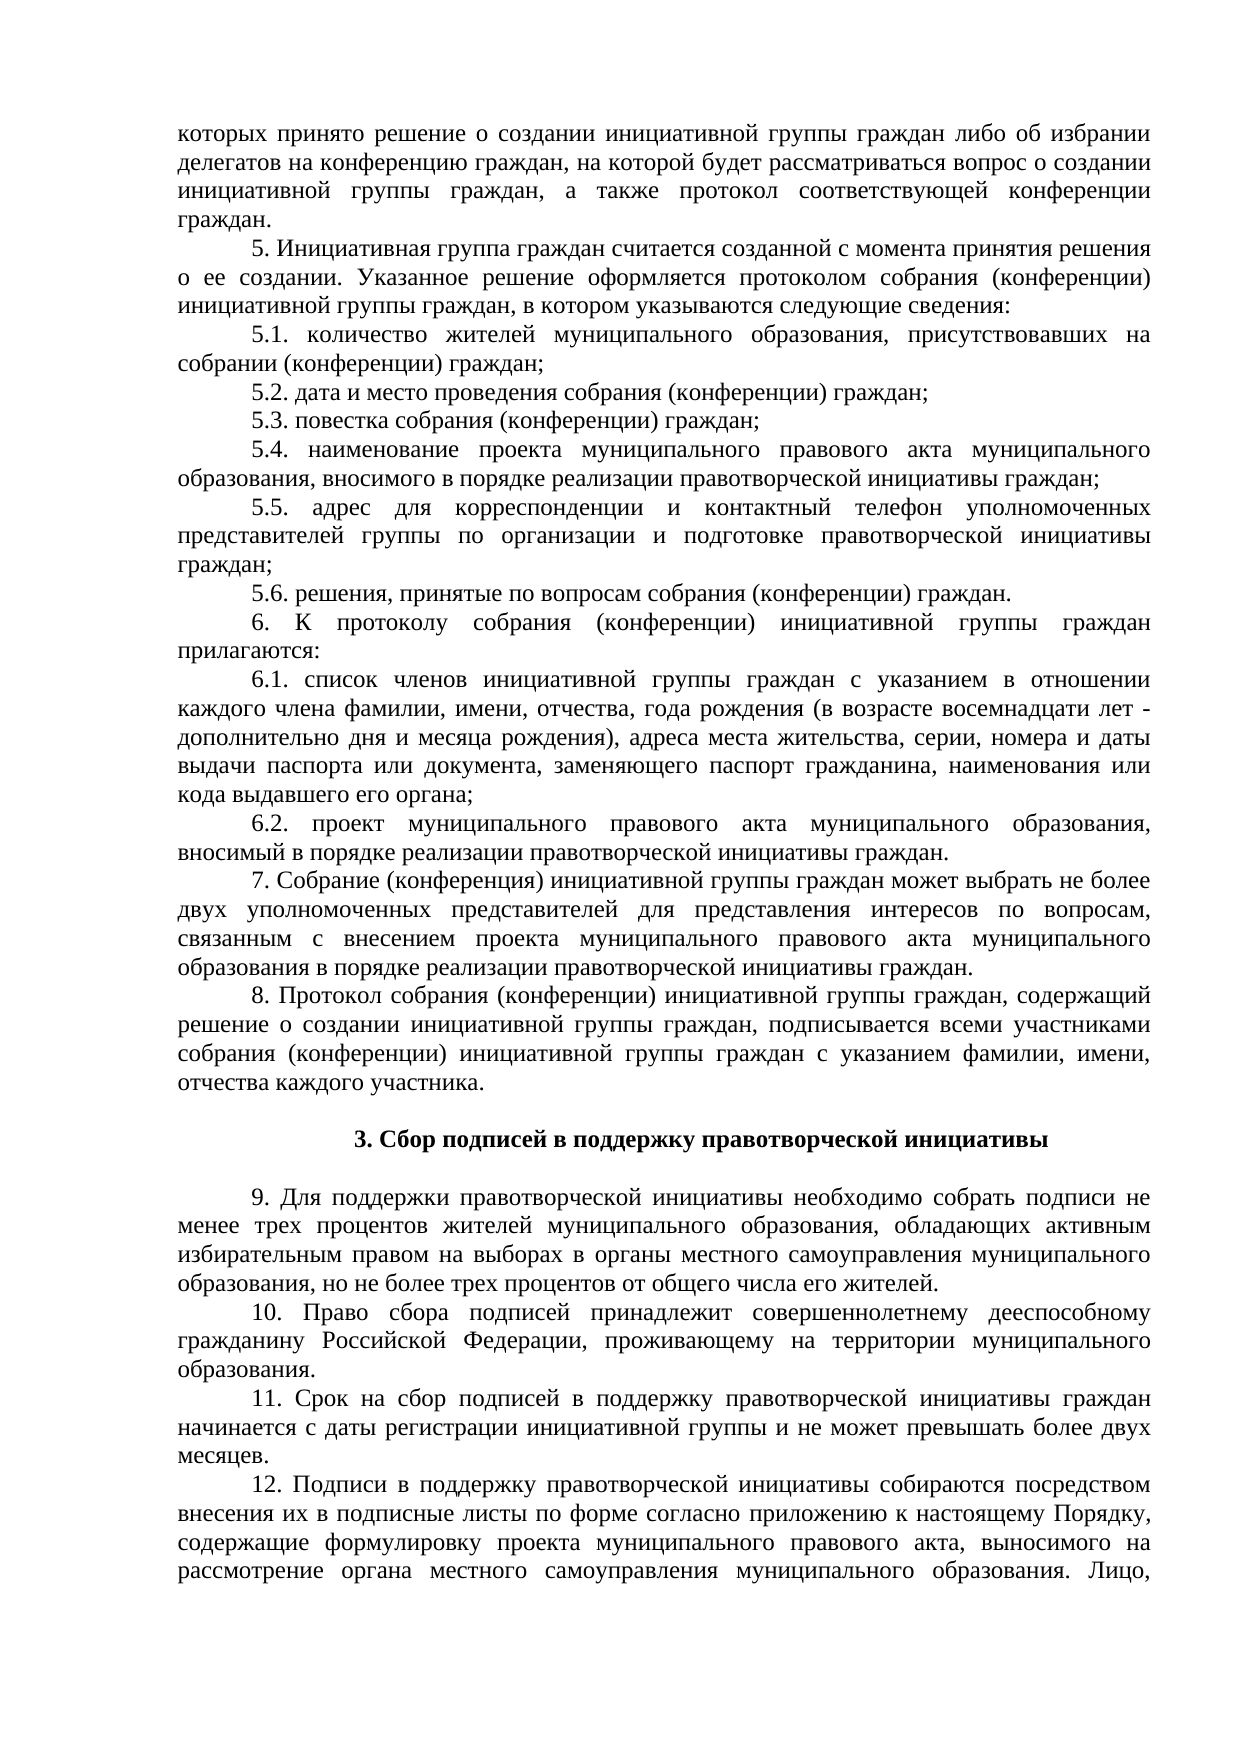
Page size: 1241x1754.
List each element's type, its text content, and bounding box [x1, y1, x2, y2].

text 6.1. список членов инициативной группы граждан с указанием в отношении каждого члена фамилии, имени, отчества, года рождения (в возрасте восемнадцати лет - дополнительно дня и месяца рождения), адреса места жительства, серии, номера и даты выдачи паспорта или документа, заменяющего паспорт гражданина, наименования или кода выдавшего его органа; [177, 664, 1152, 808]
text 8. Протокол собрания (конференции) инициативной группы граждан, содержащий решение о создании инициативной группы граждан, подписывается всеми участниками собрания (конференции) инициативной группы граждан с указанием фамилии, имени, отчества каждого участника. [177, 981, 1152, 1096]
text 6. К протоколу собрания (конференции) инициативной группы граждан прилагаются: [177, 607, 1152, 664]
text 6.2. проект муниципального правового акта муниципального образования, вносимый в порядке реализации правотворческой инициативы граждан. [177, 808, 1152, 866]
text 5.3. повестка собрания (конференции) граждан; [177, 406, 1152, 434]
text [177, 1469, 1152, 1584]
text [177, 118, 1152, 233]
text 7. Собрание (конференция) инициативной группы граждан может выбрать не более двух уполномоченных представителей для представления интересов по вопросам, связанным с внесением проекта муниципального правового акта муниципального образования в порядке реализации правотворческой инициативы граждан. [177, 866, 1152, 981]
text 10. Право сбора подписей принадлежит совершеннолетнему дееспособному гражданину Российской Федерации, проживающему на территории муниципального образования. [177, 1297, 1152, 1383]
text 11. Срок на сбор подписей в поддержку правотворческой инициативы граждан начинается с даты регистрации инициативной группы и не может превышать более двух месяцев. [177, 1383, 1152, 1469]
text 5.5. адрес для корреспонденции и контактный телефон уполномоченных представителей группы по организации и подготовке правотворческой инициативы граждан; [177, 492, 1152, 578]
text 5. Инициативная группа граждан считается созданной с момента принятия решения о ее создании. Указанное решение оформляется протоколом собрания (конференции) инициативной группы граждан, в котором указываются следующие сведения: [177, 233, 1152, 319]
text 5.2. дата и место проведения собрания (конференции) граждан; [177, 377, 1152, 406]
text 5.1. количество жителей муниципального образования, присутствовавших на собрании (конференции) граждан; [177, 319, 1152, 377]
text 5.6. решения, принятые по вопросам собрания (конференции) граждан. [177, 578, 1152, 607]
text 9. Для поддержки правотворческой инициативы необходимо собрать подписи не менее трех процентов жителей муниципального образования, обладающих активным избирательным правом на выборах в органы местного самоуправления муниципального образования, но не более трех процентов от общего числа его жителей. [177, 1182, 1152, 1297]
text 5.4. наименование проекта муниципального правового акта муниципального образования, вносимого в порядке реализации правотворческой инициативы граждан; [177, 434, 1152, 492]
text 3. Сбор подписей в поддержку правотворческой инициативы [177, 1124, 1152, 1153]
